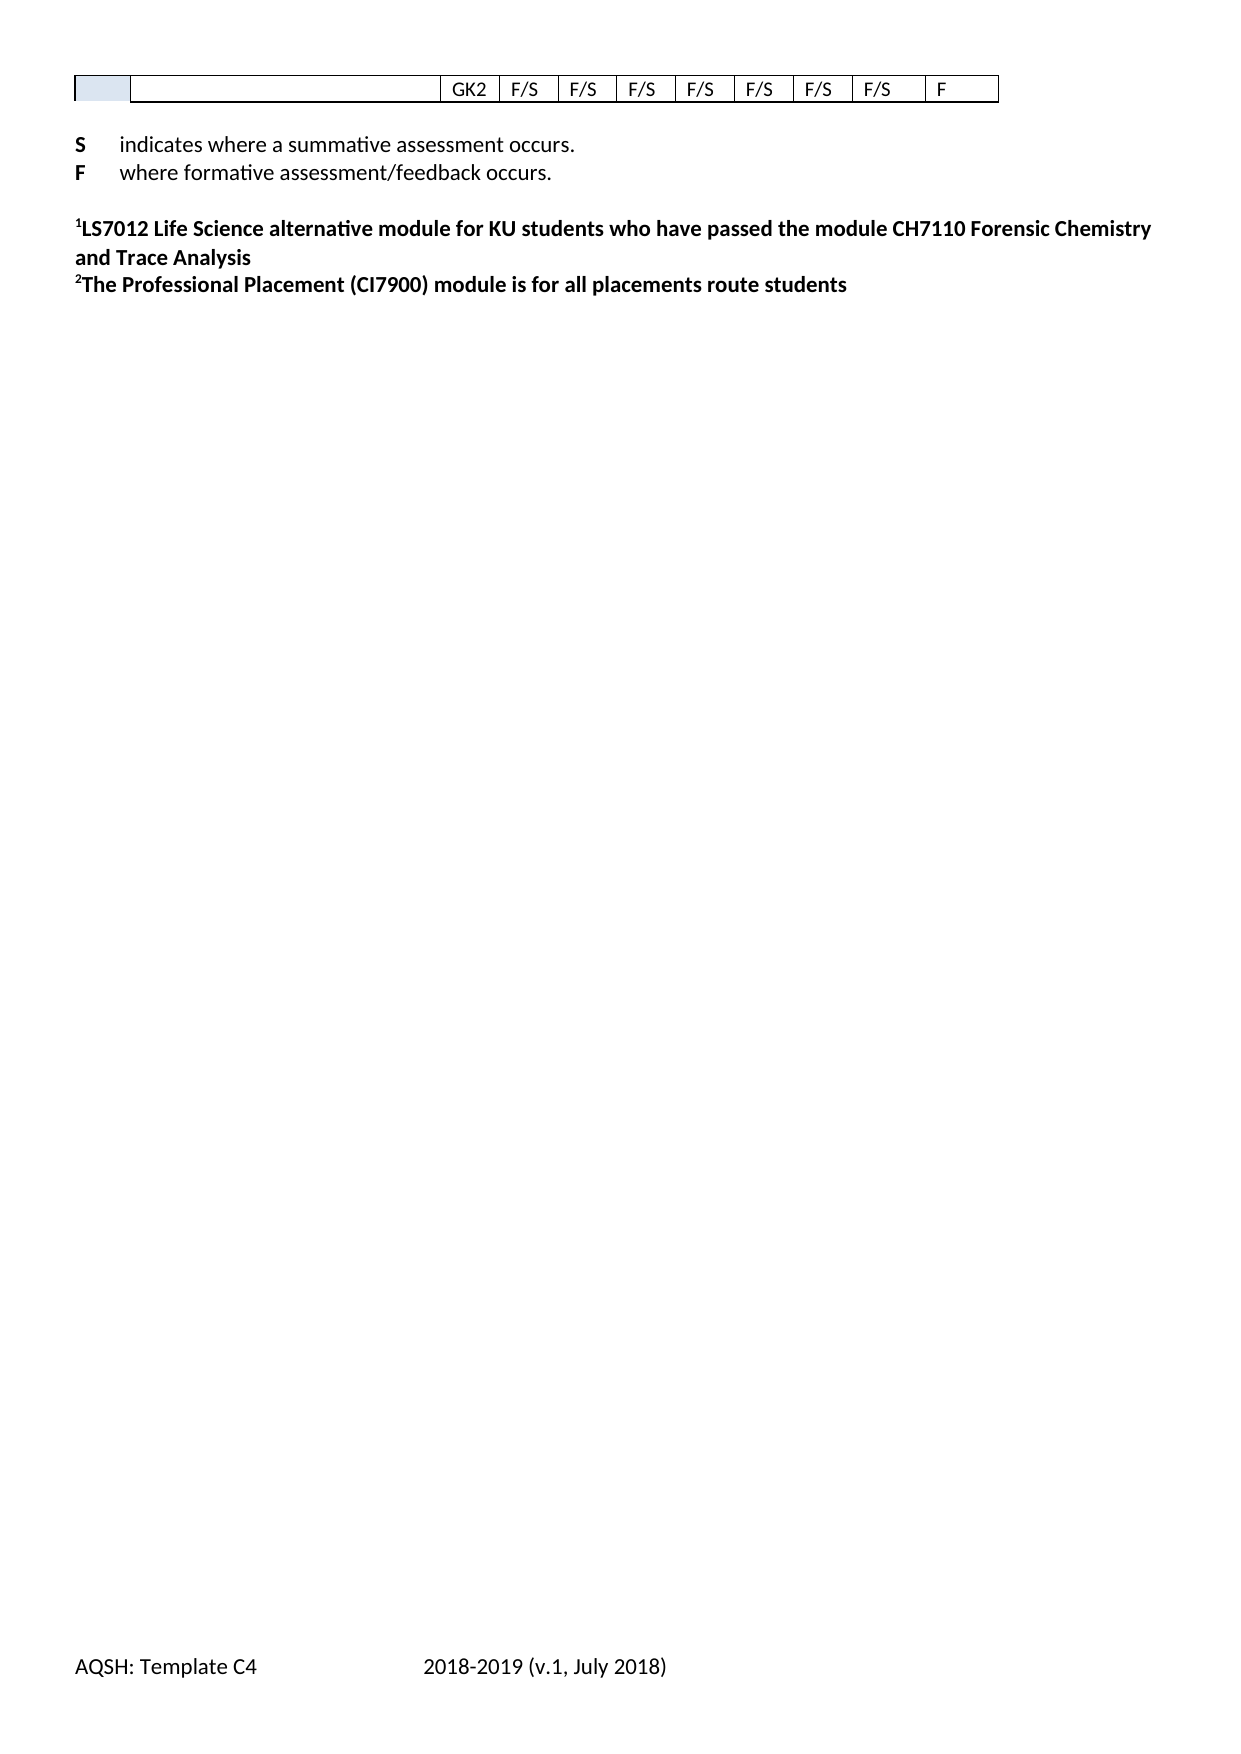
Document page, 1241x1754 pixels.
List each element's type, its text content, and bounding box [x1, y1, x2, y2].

text 2The Professional Placement (CI7900) module is for all placements route students [75, 271, 1165, 299]
text 1LS7012 Life Science alternative module for KU students who have passed the module CH7110 Forensic Chemistry and Trace Analysis [75, 214, 1165, 271]
table_cell F/S [735, 76, 793, 101]
table_cell F/S [794, 76, 852, 101]
text F where formative assessment/feedback occurs. [75, 158, 1165, 187]
table_cell F/S [853, 76, 925, 101]
table_cell F/S [617, 76, 675, 101]
text S indicates where a summative assessment occurs. [75, 131, 1165, 158]
table_cell F/S [559, 76, 616, 101]
table_cell F [926, 76, 998, 101]
table_cell GK2 [441, 76, 499, 101]
table_cell F/S [676, 76, 734, 101]
table_cell F/S [500, 76, 558, 101]
